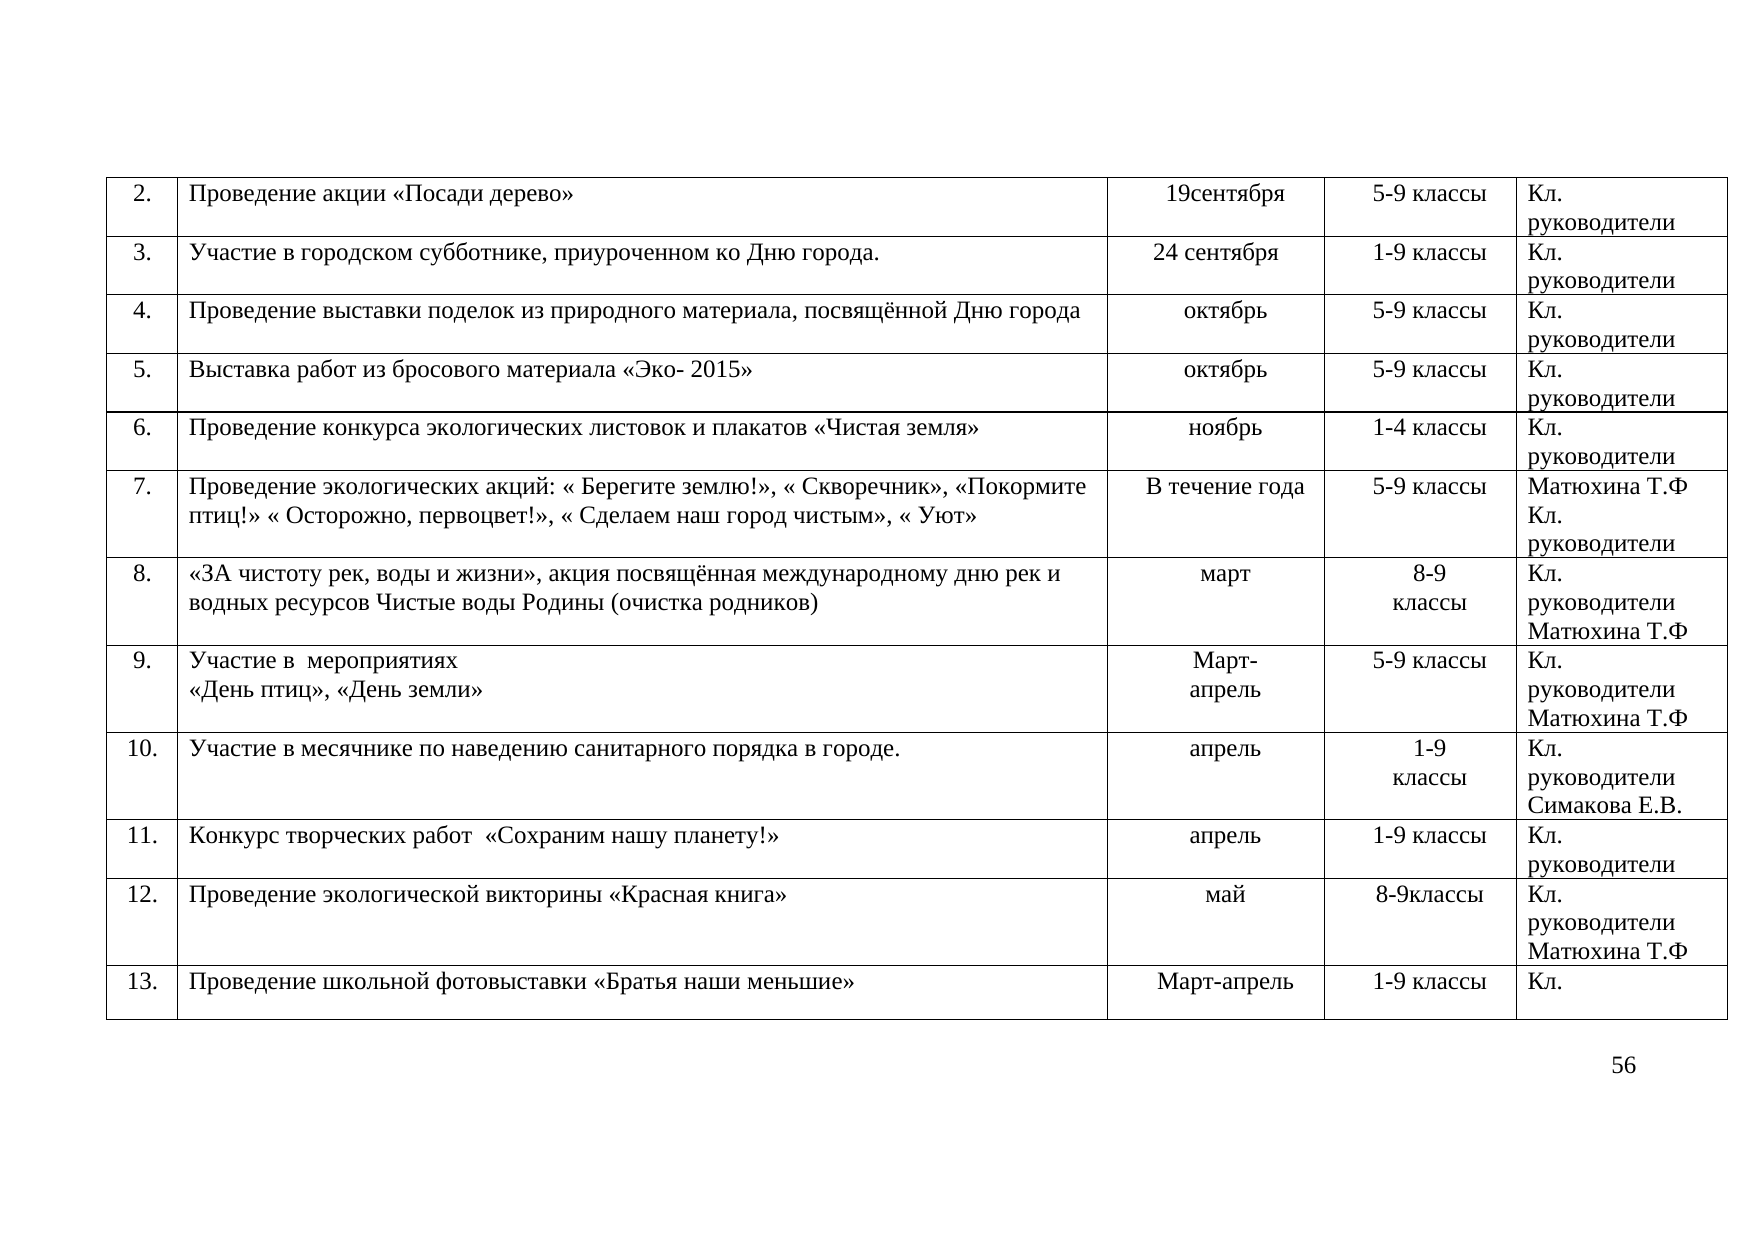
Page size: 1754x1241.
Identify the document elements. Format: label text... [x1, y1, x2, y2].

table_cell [178, 966, 1107, 1019]
table_cell Проведение конкурса экологических листовок и плакатов «Чистая земля» [178, 413, 1107, 470]
table_cell Кл. руководители [1517, 966, 1727, 1019]
table_cell 8. [107, 558, 177, 644]
table_cell апрель [1108, 733, 1324, 819]
table_cell Кл. руководители Матюхина Т.Ф [1517, 646, 1727, 732]
table_cell Участие в городском субботнике, приуроченном ко Дню города. [178, 237, 1107, 294]
table_cell Кл. руководители [1517, 354, 1727, 411]
table_cell Март- апрель [1108, 646, 1324, 732]
table_cell Проведение выставки поделок из природного материала, посвящённой Дню города [178, 295, 1107, 353]
table_cell Кл. руководители [1517, 237, 1727, 294]
table_cell Проведение экологических акций: « Берегите землю!», « Скворечник», «Покормите птиц!» « Осторожно, первоцвет!», « Сделаем наш город чистым», « Уют» [178, 471, 1107, 557]
table_cell Участие в месячнике по наведению санитарного порядка в городе. [178, 733, 1107, 819]
table_cell Кл. руководители [1517, 178, 1727, 236]
table_cell Кл. руководители [1517, 820, 1727, 878]
table_cell 24 сентября [1108, 237, 1324, 294]
table_cell Кл. руководители Матюхина Т.Ф [1517, 879, 1727, 965]
table_cell Проведение акции «Посади дерево» [178, 178, 1107, 236]
table_cell 5-9 классы [1325, 178, 1516, 236]
table_cell 1-9 классы [1325, 237, 1516, 294]
table_cell ноябрь [1108, 413, 1324, 470]
table_cell Проведение экологической викторины «Красная книга» [178, 879, 1107, 965]
table_cell Кл. руководители [1517, 295, 1727, 353]
table_cell октябрь [1108, 354, 1324, 411]
table_cell 1-9 классы [1325, 733, 1516, 819]
table_cell 5. [107, 354, 177, 411]
table_cell 6. [107, 413, 177, 470]
table_cell октябрь [1108, 295, 1324, 353]
table_cell апрель [1108, 820, 1324, 878]
table_cell 5-9 классы [1325, 354, 1516, 411]
table_cell 10. [107, 733, 177, 819]
table_cell 1-4 классы [1325, 413, 1516, 470]
table_cell 13. [107, 966, 177, 1019]
table_cell Матюхина Т.Ф Кл. руководители [1517, 471, 1727, 557]
table_cell В течение года [1108, 471, 1324, 557]
table_cell 3. [107, 237, 177, 294]
table_cell 5-9 классы [1325, 646, 1516, 732]
table_cell 5-9 классы [1325, 471, 1516, 557]
table_cell 19сентября [1108, 178, 1324, 236]
table_cell 4. [107, 295, 177, 353]
table_cell 1-9 классы [1325, 966, 1516, 1019]
table_cell Кл. руководители [1517, 413, 1727, 470]
table_cell 2. [107, 178, 177, 236]
table_cell Конкурс творческих работ «Сохраним нашу планету!» [178, 820, 1107, 878]
table_cell «ЗА чистоту рек, воды и жизни», акция посвящённая международному дню рек и водных ресурсов Чистые воды Родины (очистка родников) [178, 558, 1107, 644]
table_cell 11. [107, 820, 177, 878]
table_cell Март-апрель [1108, 966, 1324, 1019]
table_cell Кл. руководители Симакова Е.В. [1517, 733, 1727, 819]
table_cell май [1108, 879, 1324, 965]
table_cell 1-9 классы [1325, 820, 1516, 878]
table_cell 8-9 классы [1325, 558, 1516, 644]
table_cell 8-9классы [1325, 879, 1516, 965]
table_cell 5-9 классы [1325, 295, 1516, 353]
table_cell Кл. руководители Матюхина Т.Ф [1517, 558, 1727, 644]
table_cell 7. [107, 471, 177, 557]
table_cell Участие в мероприятиях «День птиц», «День земли» [178, 646, 1107, 732]
table_cell 9. [107, 646, 177, 732]
table_cell март [1108, 558, 1324, 644]
table_cell 12. [107, 879, 177, 965]
table_cell Выставка работ из бросового материала «Эко- 2015» [178, 354, 1107, 411]
